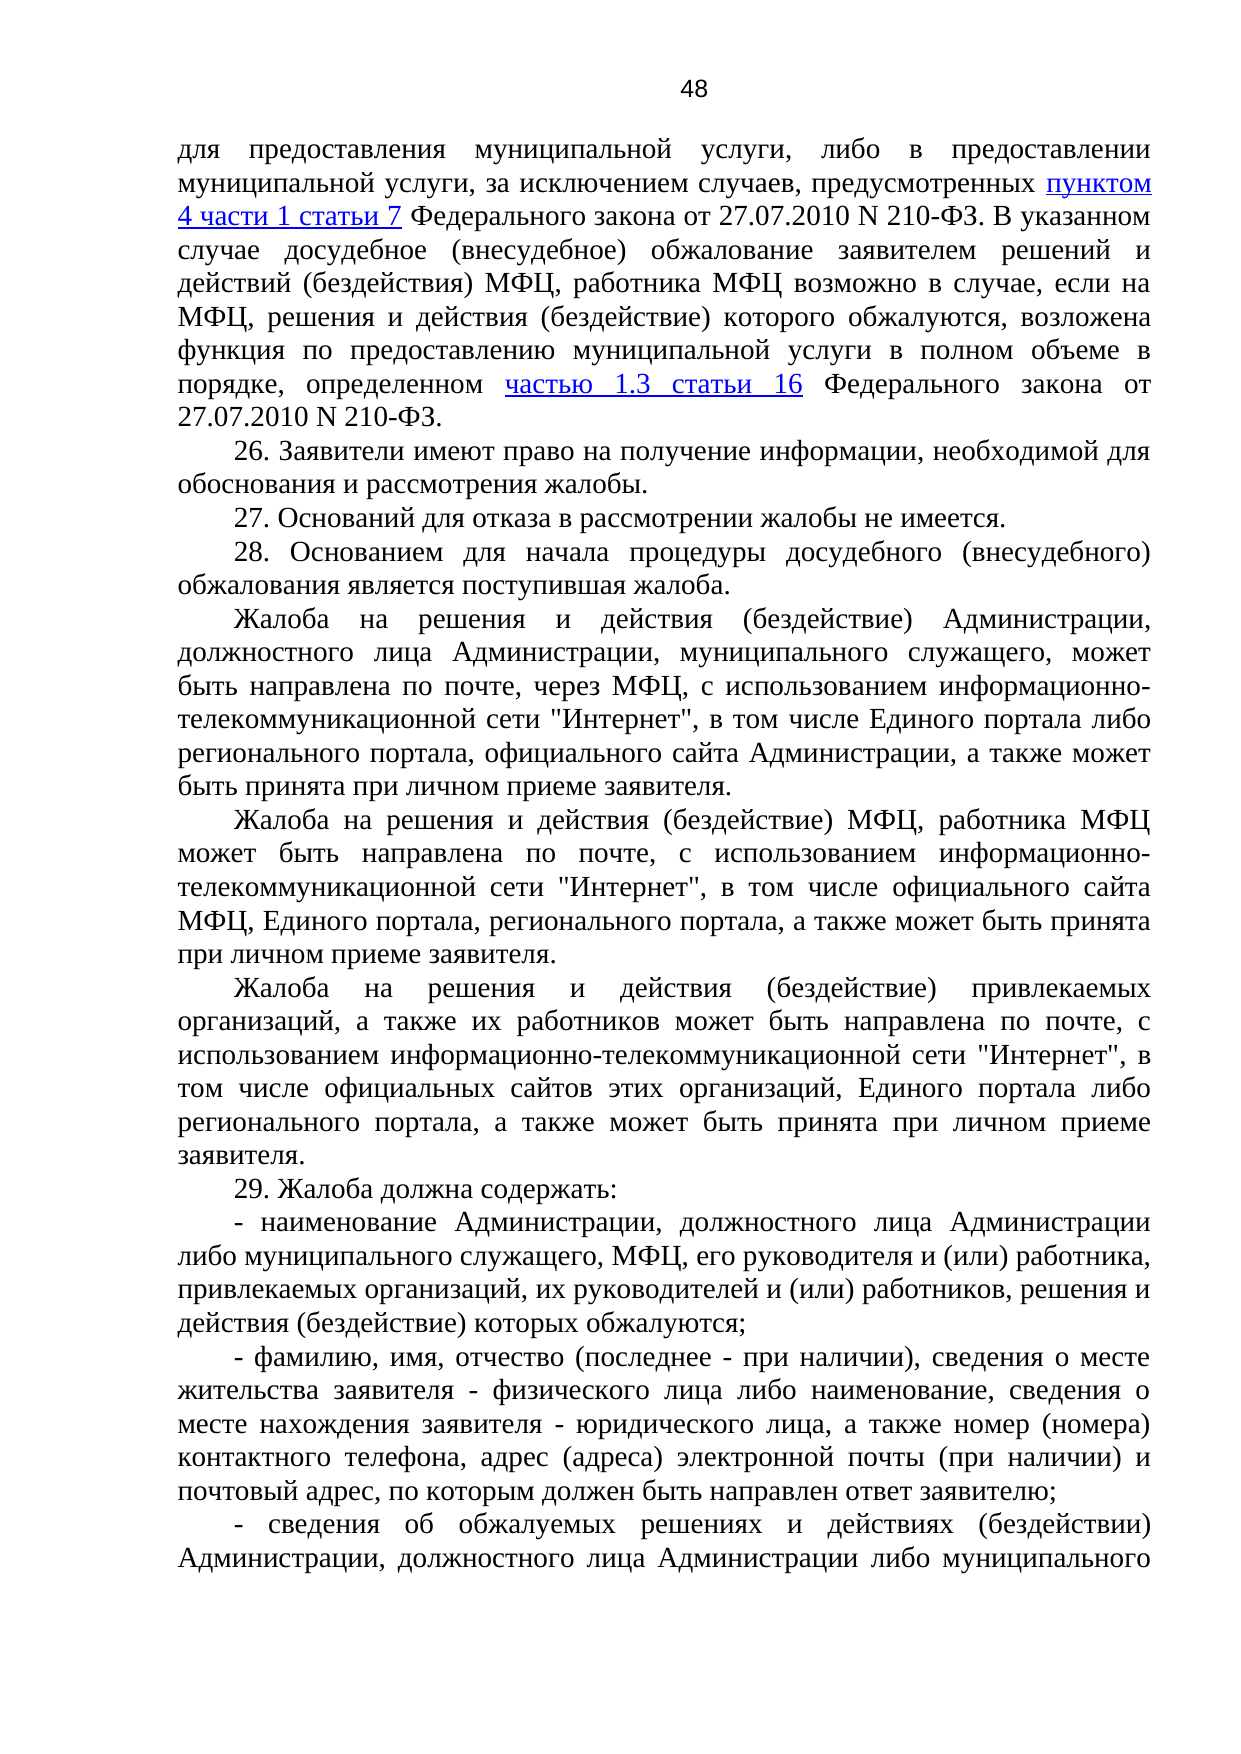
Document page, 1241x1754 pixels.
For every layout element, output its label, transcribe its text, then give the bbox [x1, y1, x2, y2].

text Жалоба на решения и действия (бездействие) МФЦ, работника МФЦ может быть направлена по почте, с использованием информационно-телекоммуникационной сети "Интернет", в том числе официального сайта МФЦ, Единого портала, регионального портала, а также может быть принята при личном приеме заявителя. [177, 802, 1152, 970]
text Жалоба на решения и действия (бездействие) Администрации, должностного лица Администрации, муниципального служащего, может быть направлена по почте, через МФЦ, с использованием информационно-телекоммуникационной сети "Интернет", в том числе Единого портала либо регионального портала, официального сайта Администрации, а также может быть принята при личном приеме заявителя. [177, 601, 1152, 802]
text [177, 1506, 1152, 1573]
text Жалоба на решения и действия (бездействие) привлекаемых организаций, а также их работников может быть направлена по почте, с использованием информационно-телекоммуникационной сети "Интернет", в том числе официальных сайтов этих организаций, Единого портала либо регионального портала, а также может быть принята при личном приеме заявителя. [177, 970, 1152, 1171]
text 27. Оснований для отказа в рассмотрении жалобы не имеется. [177, 500, 1152, 534]
text - наименование Администрации, должностного лица Администрации либо муниципального служащего, МФЦ, его руководителя и (или) работника, привлекаемых организаций, их руководителей и (или) работников, решения и действия (бездействие) которых обжалуются; [177, 1204, 1152, 1339]
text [177, 131, 1152, 433]
text 29. Жалоба должна содержать: [177, 1171, 1152, 1204]
text 26. Заявители имеют право на получение информации, необходимой для обоснования и рассмотрения жалобы. [177, 433, 1152, 500]
text - фамилию, имя, отчество (последнее - при наличии), сведения о месте жительства заявителя - физического лица либо наименование, сведения о месте нахождения заявителя - юридического лица, а также номер (номера) контактного телефона, адрес (адреса) электронной почты (при наличии) и почтовый адрес, по которым должен быть направлен ответ заявителю; [177, 1339, 1152, 1506]
text 28. Основанием для начала процедуры досудебного (внесудебного) обжалования является поступившая жалоба. [177, 534, 1152, 601]
